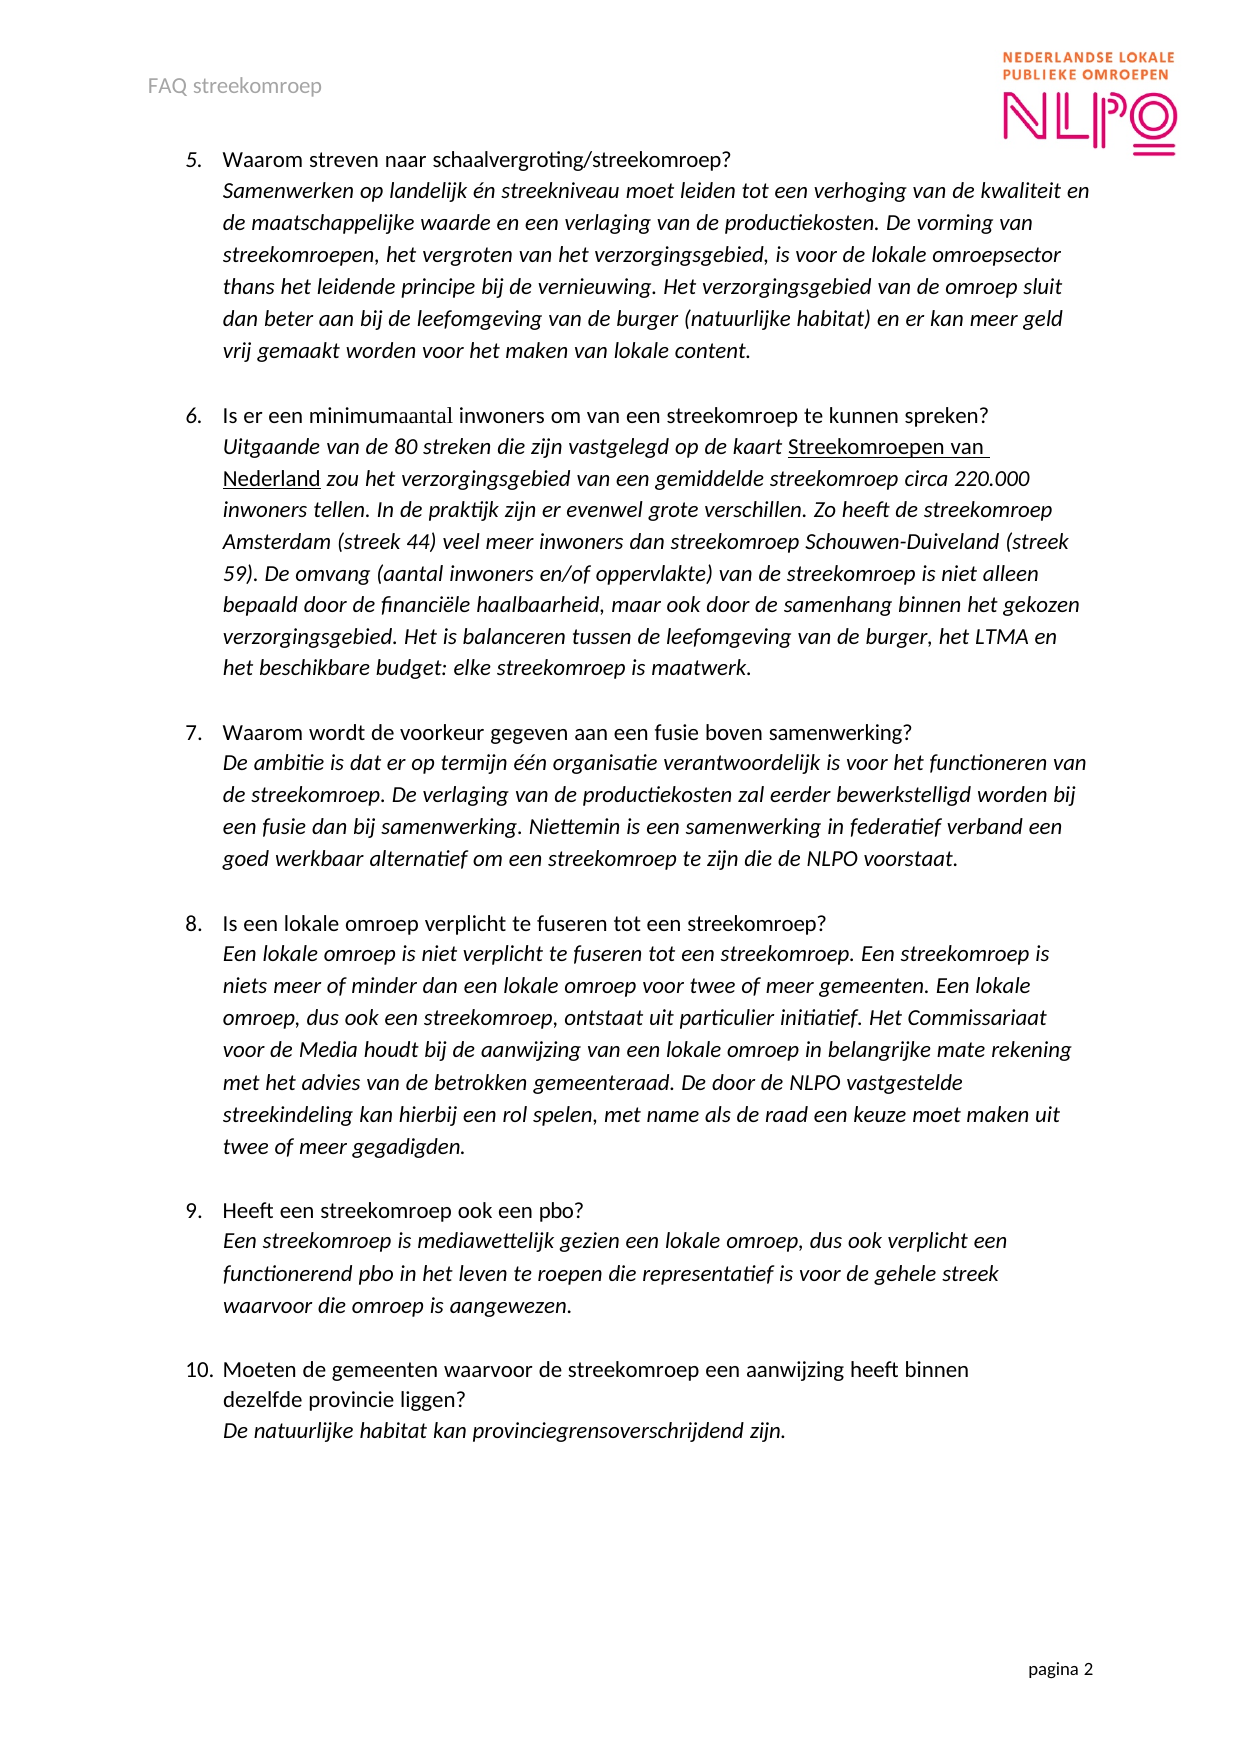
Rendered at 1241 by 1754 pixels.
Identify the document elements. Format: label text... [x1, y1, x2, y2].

subtitle Waarom streven naar schaalvergroting/streekomroep? [185, 146, 1109, 173]
subtitle Waarom wordt de voorkeur gegeven aan een fusie boven samenwerking? [185, 718, 1109, 746]
text Een lokale omroep is niet verplicht te fuseren tot een streekomroep. Een streekomroep is niets meer of minder dan een lokale omroep voor twee of meer gemeenten. Een lokale omroep, dus ook een streekomroep, ontstaat uit particulier initiatief. Het Commissariaat voor de Media houdt bij de aanwijzing van een lokale omroep in belangrijke mate rekening met het advies van de betrokken gemeenteraad. De door de NLPO vastgestelde streekindeling kan hierbij een rol spelen, met name als de raad een keuze moet maken uit twee of meer gegadigden. [223, 939, 1094, 1160]
subtitle Heeft een streekomroep ook een pbo? [185, 1197, 1109, 1224]
text Een streekomroep is mediawettelijk gezien een lokale omroep, dus ook verplicht een functionerend pbo in het leven te roepen die representatief is voor de gehele streek waarvoor die omroep is aangewezen. [223, 1227, 1094, 1319]
subtitle Moeten de gemeenten waarvoor de streekomroep een aanwijzing heeft binnen dezelfde provincie liggen? [185, 1355, 1050, 1413]
text De natuurlijke habitat kan provinciegrensoverschrijdend zijn. [223, 1416, 1109, 1444]
picture [994, 28, 1187, 161]
text FAQ streekomroep [148, 71, 1109, 99]
list Is er een minimumaantal inwoners om van een streekomroep te kunnen spreken? Uitgaande van de 80 streken die zijn vastgelegd op de kaart Streekomroepen van Nederland zou het verzorgingsgebied van een gemiddelde streekomroep circa 220.000 inwoners tellen. In de praktijk zijn er evenwel grote verschillen. Zo heeft de streekomroep Amsterdam (streek 44) veel meer inwoners dan streekomroep Schouwen-Duiveland (streek 59). De omvang (aantal inwoners en/of oppervlakte) van de streekomroep is niet alleen bepaald door de financiële haalbaarheid, maar ook door de samenhang binnen het gekozen verzorgingsgebied. Het is balanceren tussen de leefomgeving van de burger, het LTMA en het beschikbare budget: elke streekomroep is maatwerk. [185, 401, 1087, 681]
text De ambitie is dat er op termijn één organisatie verantwoordelijk is voor het functioneren van de streekomroep. De verlaging van de productiekosten zal eerder bewerkstelligd worden bij een fusie dan bij samenwerking. Niettemin is een samenwerking in federatief verband een goed werkbaar alternatief om een streekomroep te zijn die de NLPO voorstaat. [223, 748, 1090, 872]
subtitle Is een lokale omroep verplicht te fuseren tot een streekomroep? [185, 909, 1109, 937]
text Samenwerken op landelijk én streekniveau moet leiden tot een verhoging van de kwaliteit en de maatschappelijke waarde en een verlaging van de productiekosten. De vorming van streekomroepen, het vergroten van het verzorgingsgebied, is voor de lokale omroepsector thans het leidende principe bij de vernieuwing. Het verzorgingsgebied van de omroep sluit dan beter aan bij de leefomgeving van de burger (natuurlijke habitat) en er kan meer geld vrij gemaakt worden voor het maken van lokale content. [223, 176, 1094, 365]
